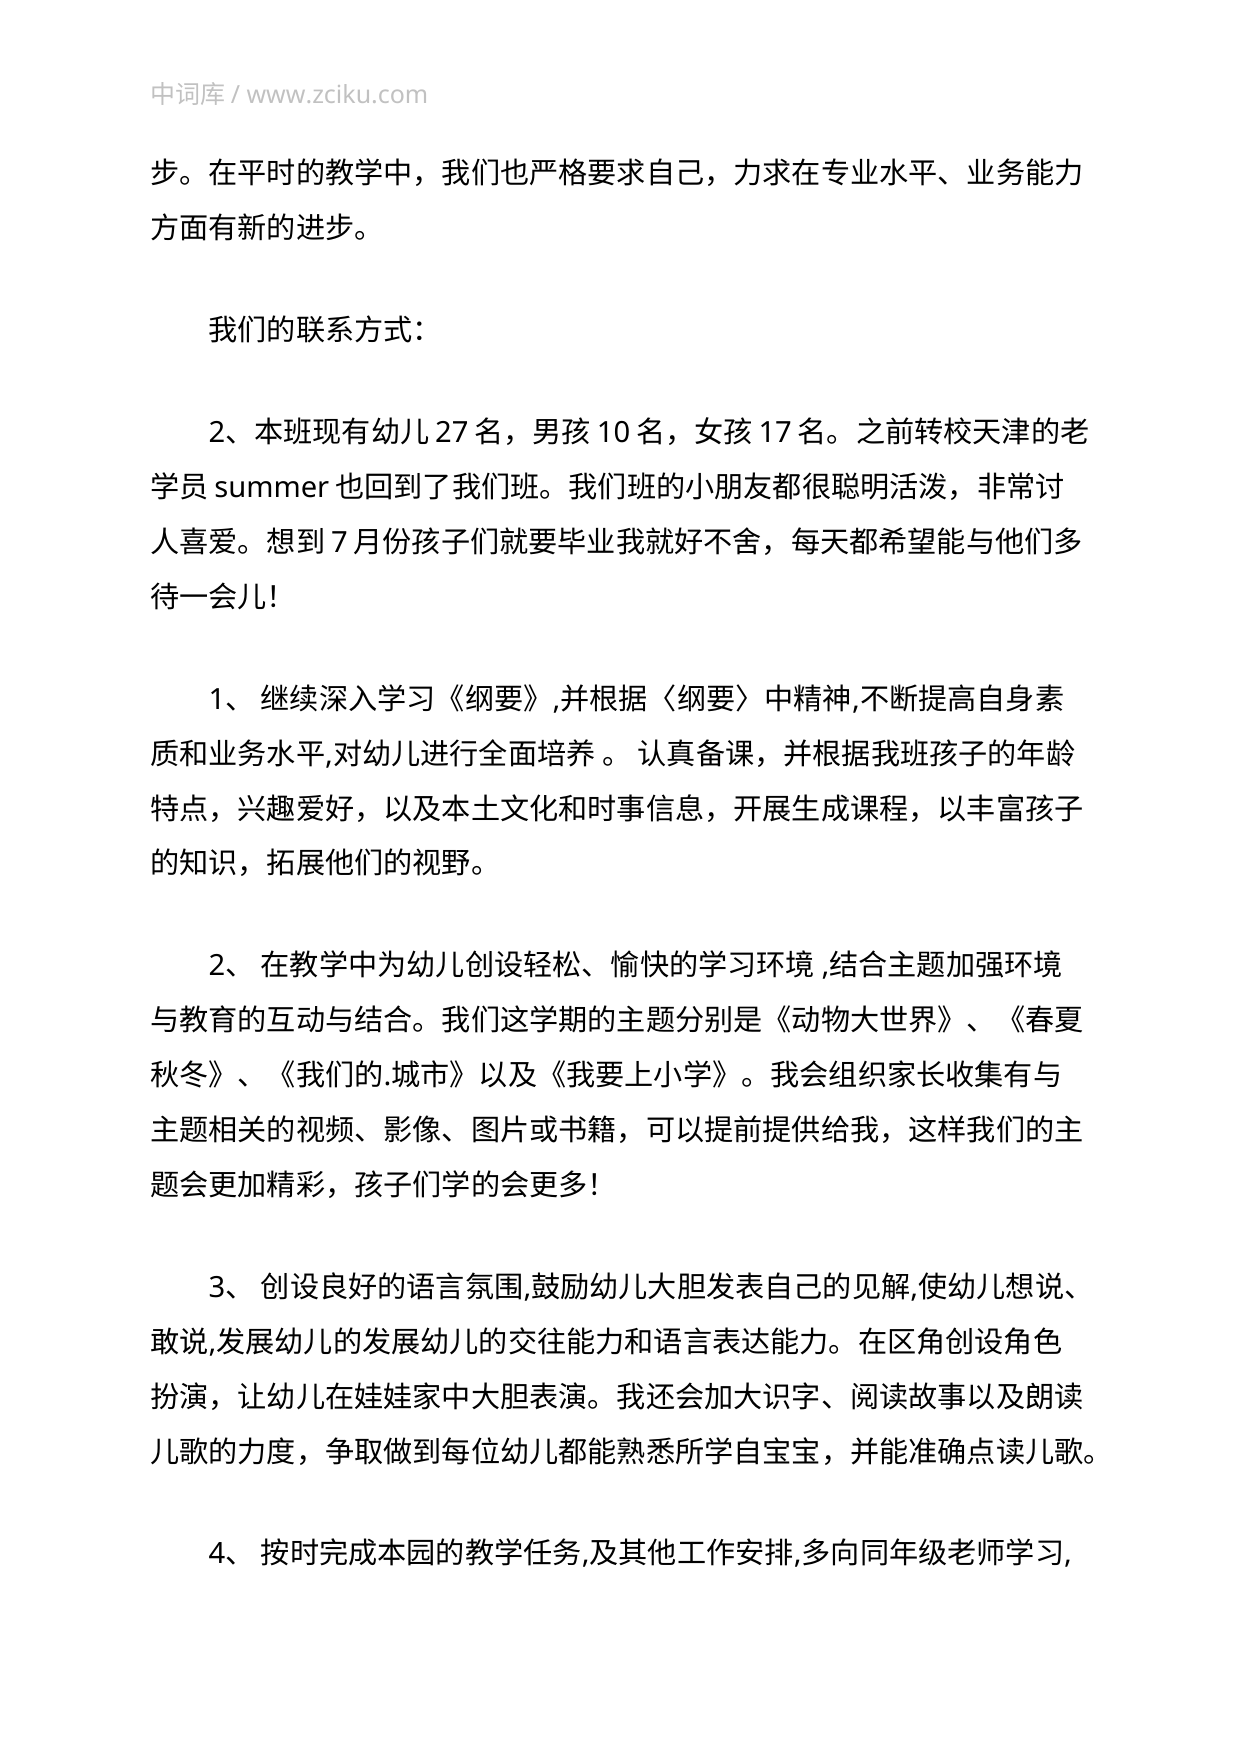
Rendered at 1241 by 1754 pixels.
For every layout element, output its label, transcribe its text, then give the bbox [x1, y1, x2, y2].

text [150, 1530, 1090, 1572]
text 我们的联系方式： [150, 307, 1090, 349]
text 2、本班现有幼儿27名，男孩10名，女孩17名。之前转校天津的老学员summer也回到了我们班。我们班的小朋友都很聪明活泼，非常讨人喜爱。想到7月份孩子们就要毕业我就好不舍，每天都希望能与他们多待一会儿！ [150, 408, 1090, 616]
text 2、 在教学中为幼儿创设轻松、愉快的学习环境 ,结合主题加强环境与教育的互动与结合。我们这学期的主题分别是《动物大世界》、《春夏秋冬》、《我们的.城市》以及《我要上小学》。我会组织家长收集有与主题相关的视频、影像、图片或书籍，可以提前提供给我，这样我们的主题会更加精彩，孩子们学的会更多！ [150, 942, 1090, 1204]
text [150, 150, 1090, 247]
text 1、 继续深入学习《纲要》,并根据〈纲要〉中精神,不断提高自身素质和业务水平,对幼儿进行全面培养 。 认真备课，并根据我班孩子的年龄特点，兴趣爱好，以及本土文化和时事信息，开展生成课程，以丰富孩子的知识，拓展他们的视野。 [150, 675, 1090, 882]
text 3、 创设良好的语言氛围,鼓励幼儿大胆发表自己的见解,使幼儿想说、敢说,发展幼儿的发展幼儿的交往能力和语言表达能力。在区角创设角色扮演，让幼儿在娃娃家中大胆表演。我还会加大识字、阅读故事以及朗读儿歌的力度，争取做到每位幼儿都能熟悉所学自宝宝，并能准确点读儿歌。 [150, 1263, 1090, 1471]
